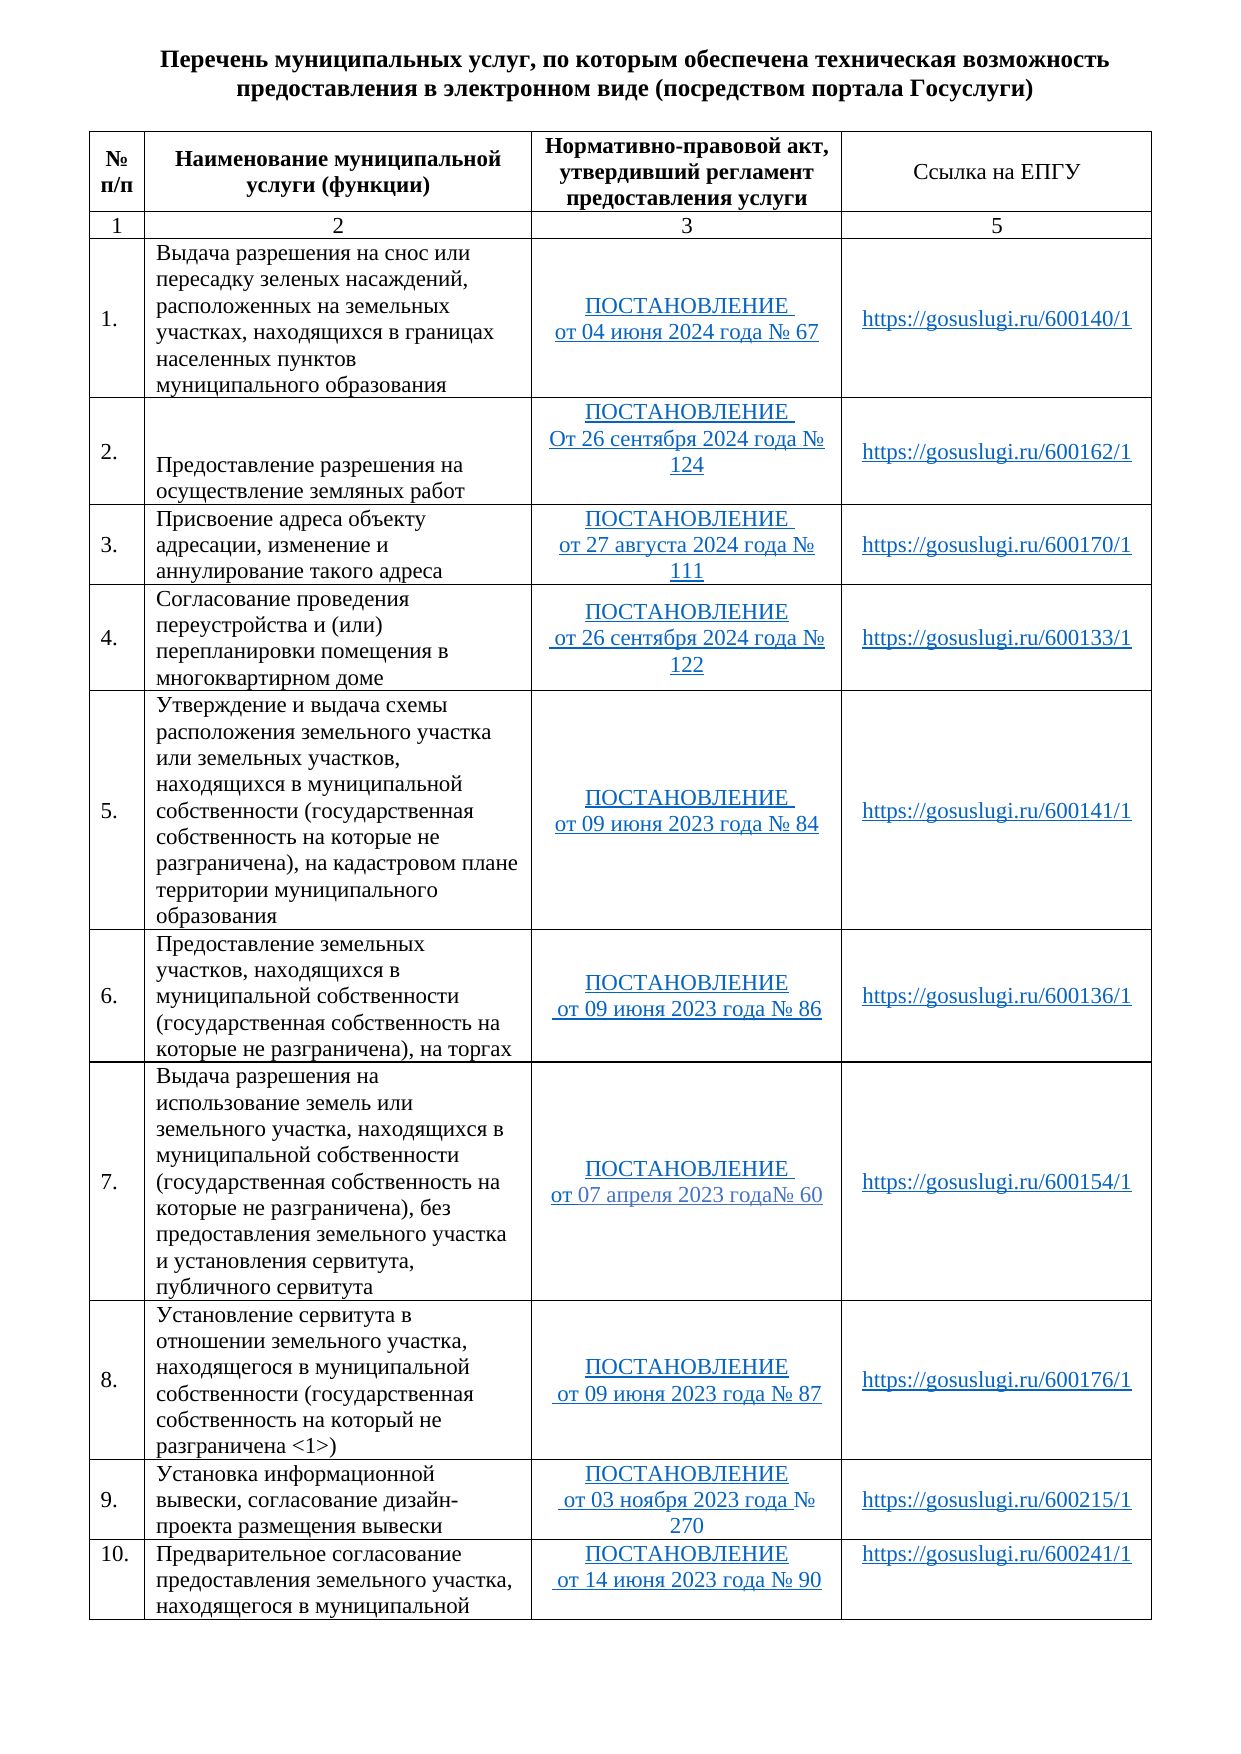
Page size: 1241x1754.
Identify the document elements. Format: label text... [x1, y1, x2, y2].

table_cell https://gosuslugi.ru/600140/1 [842, 239, 1151, 397]
table_cell [90, 585, 144, 690]
table_cell https://gosuslugi.ru/600215/1 [842, 1460, 1151, 1539]
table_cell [532, 1540, 841, 1619]
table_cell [145, 1540, 531, 1619]
table_cell https://gosuslugi.ru/600133/1 [842, 585, 1151, 690]
table_cell ПОСТАНОВЛЕНИЕ От 26 сентября 2024 года № 124 [532, 398, 841, 504]
text Перечень муниципальных услуг, по которым обеспечена техническая возможность предоставления в электронном виде (посредством портала Госуслуги) [89, 44, 1181, 102]
table_header № п/п [90, 132, 144, 211]
table_cell ПОСТАНОВЛЕНИЕ от 09 июня 2023 года № 86 [532, 930, 841, 1061]
table_cell ПОСТАНОВЛЕНИЕ от 09 июня 2023 года № 87 [532, 1301, 841, 1459]
table_header Ссылка на ЕПГУ [842, 132, 1151, 211]
table_cell [90, 1301, 144, 1459]
table_header Нормативно-правовой акт, утвердивший регламент предоставления услуги [532, 132, 841, 211]
table_cell Присвоение адреса объекту адресации, изменение и аннулирование такого адреса [145, 505, 531, 584]
table_cell https://gosuslugi.ru/600141/1 [842, 691, 1151, 928]
table_cell https://gosuslugi.ru/600136/1 [842, 930, 1151, 1061]
table_cell [90, 1063, 144, 1299]
table_cell https://gosuslugi.ru/600176/1 [842, 1301, 1151, 1459]
table_cell [90, 1460, 144, 1539]
table_cell https://gosuslugi.ru/600170/1 [842, 505, 1151, 584]
table_cell Утверждение и выдача схемы расположения земельного участка или земельных участков, находящихся в муниципальной собственности (государственная собственность на которые не разграничена), на кадастровом плане территории муниципального образования [145, 691, 531, 928]
table_cell 3 [532, 212, 841, 238]
table_cell 5 [842, 212, 1151, 238]
table_cell [90, 505, 144, 584]
table_cell [90, 691, 144, 928]
table_cell Выдача разрешения на снос или пересадку зеленых насаждений, расположенных на земельных участках, находящихся в границах населенных пунктов муниципального образования [145, 239, 531, 397]
table_cell 2 [145, 212, 531, 238]
table_cell ПОСТАНОВЛЕНИЕ от 03 ноября 2023 года № 270 [532, 1460, 841, 1539]
table_cell Предоставление разрешения на осуществление земляных работ [145, 398, 531, 504]
table_cell Установка информационной вывески, согласование дизайн-проекта размещения вывески [145, 1460, 531, 1539]
table_cell [90, 239, 144, 397]
table_cell Предоставление земельных участков, находящихся в муниципальной собственности (государственная собственность на которые не разграничена), на торгах [145, 930, 531, 1061]
table_cell ПОСТАНОВЛЕНИЕ от 26 сентября 2024 года № 122 [532, 585, 841, 690]
table_cell [90, 1540, 144, 1619]
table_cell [842, 1540, 1151, 1619]
table_header Наименование муниципальной услуги (функции) [145, 132, 531, 211]
table_cell ПОСТАНОВЛЕНИЕ от 04 июня 2024 года № 67 [532, 239, 841, 397]
table_cell ПОСТАНОВЛЕНИЕ от 09 июня 2023 года № 84 [532, 691, 841, 928]
table_cell Выдача разрешения на использование земель или земельного участка, находящихся в муниципальной собственности (государственная собственность на которые не разграничена), без предоставления земельного участка и установления сервитута, публичного сервитута [145, 1063, 531, 1299]
table_cell ПОСТАНОВЛЕНИЕ от 07 апреля 2023 года№ 60 [532, 1063, 841, 1299]
table_cell 1 [90, 212, 144, 238]
table_cell https://gosuslugi.ru/600162/1 [842, 398, 1151, 504]
table_cell Установление сервитута в отношении земельного участка, находящегося в муниципальной собственности (государственная собственность на который не разграничена <1>) [145, 1301, 531, 1459]
table_cell ПОСТАНОВЛЕНИЕ от 27 августа 2024 года № 111 [532, 505, 841, 584]
table_cell https://gosuslugi.ru/600154/1 [842, 1063, 1151, 1299]
table_cell [90, 398, 144, 504]
table_cell [90, 930, 144, 1061]
table_cell Согласование проведения переустройства и (или) перепланировки помещения в многоквартирном доме [145, 585, 531, 690]
